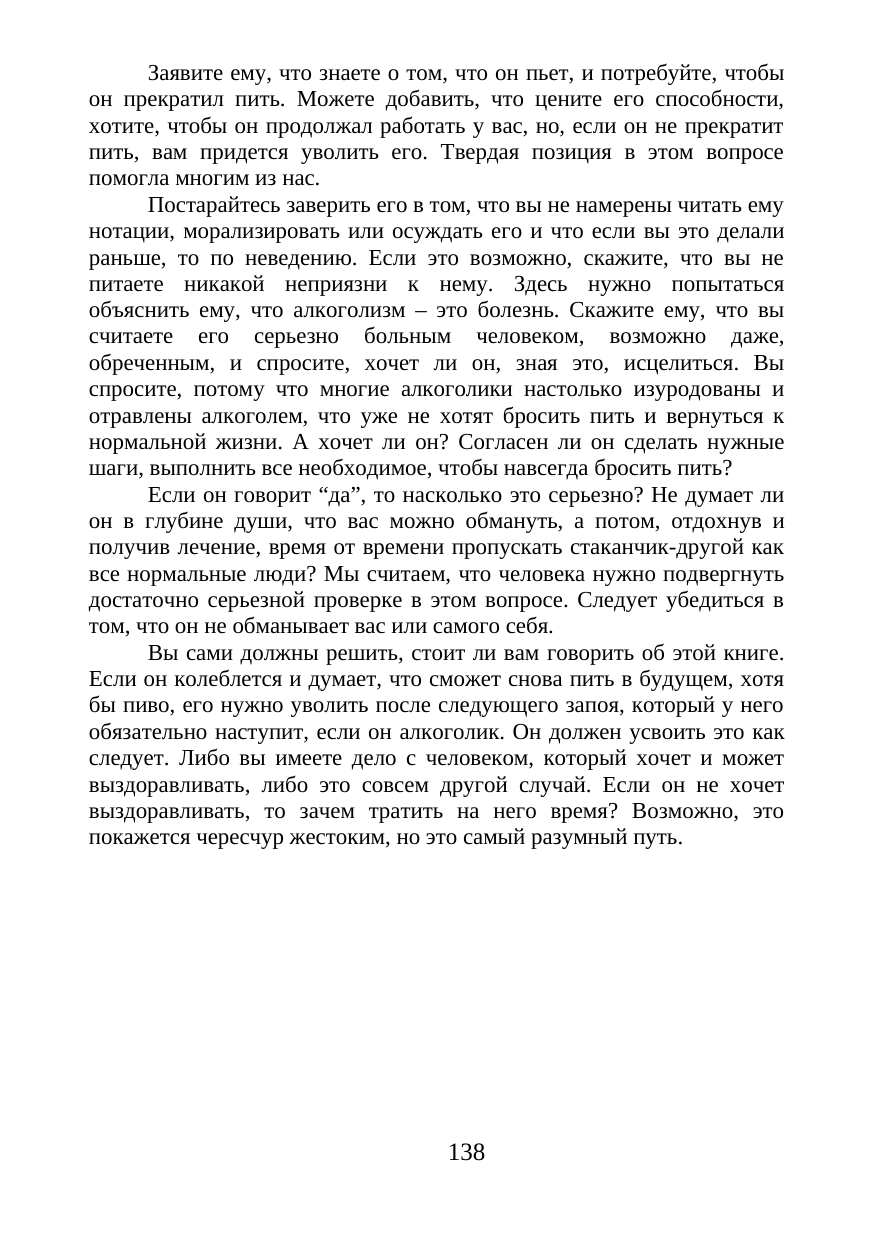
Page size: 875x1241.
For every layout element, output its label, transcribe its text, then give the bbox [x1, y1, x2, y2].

text Если он говорит “да”, то насколько это серьезно? Не думает ли он в глубине души, что вас можно обмануть, а потом, отдохнув и получив лечение, время от времени пропускать стаканчик-другой как все нормальные люди? Мы считаем, что человека нужно подвергнуть достаточно серьезной проверке в этом вопросе. Следует убедиться в том, что он не обманывает вас или самого себя. [89, 481, 785, 639]
text Вы сами должны решить, стоит ли вам говорить об этой книге. Если он колеблется и думает, что сможет снова пить в будущем, хотя бы пиво, его нужно уволить после следующего запоя, который у него обязательно наступит, если он алкоголик. Он должен усвоить это как следует. Либо вы имеете дело с человеком, который хочет и может выздоравливать, либо это совсем другой случай. Если он не хочет выздоравливать, то зачем тратить на него время? Возможно, это покажется чересчур жестоким, но это самый разумный путь. [89, 639, 785, 850]
text Заявите ему, что знаете о том, что он пьет, и потребуйте, чтобы он прекратил пить. Можете добавить, что цените его способности, хотите, чтобы он продолжал работать у вас, но, если он не прекратит пить, вам придется уволить его. Твердая позиция в этом вопросе помогла многим из нас. [89, 59, 785, 191]
text Постарайтесь заверить его в том, что вы не намерены читать ему нотации, морализировать или осуждать его и что если вы это делали раньше, то по неведению. Если это возможно, скажите, что вы не питаете никакой неприязни к нему. Здесь нужно попытаться объяснить ему, что алкоголизм – это болезнь. Скажите ему, что вы считаете его серьезно больным человеком, возможно даже, обреченным, и спросите, хочет ли он, зная это, исцелиться. Вы спросите, потому что многие алкоголики настолько изуродованы и отравлены алкоголем, что уже не хотят бросить пить и вернуться к нормальной жизни. А хочет ли он? Согласен ли он сделать нужные шаги, выполнить все необходимое, чтобы навсегда бросить пить? [89, 191, 785, 481]
